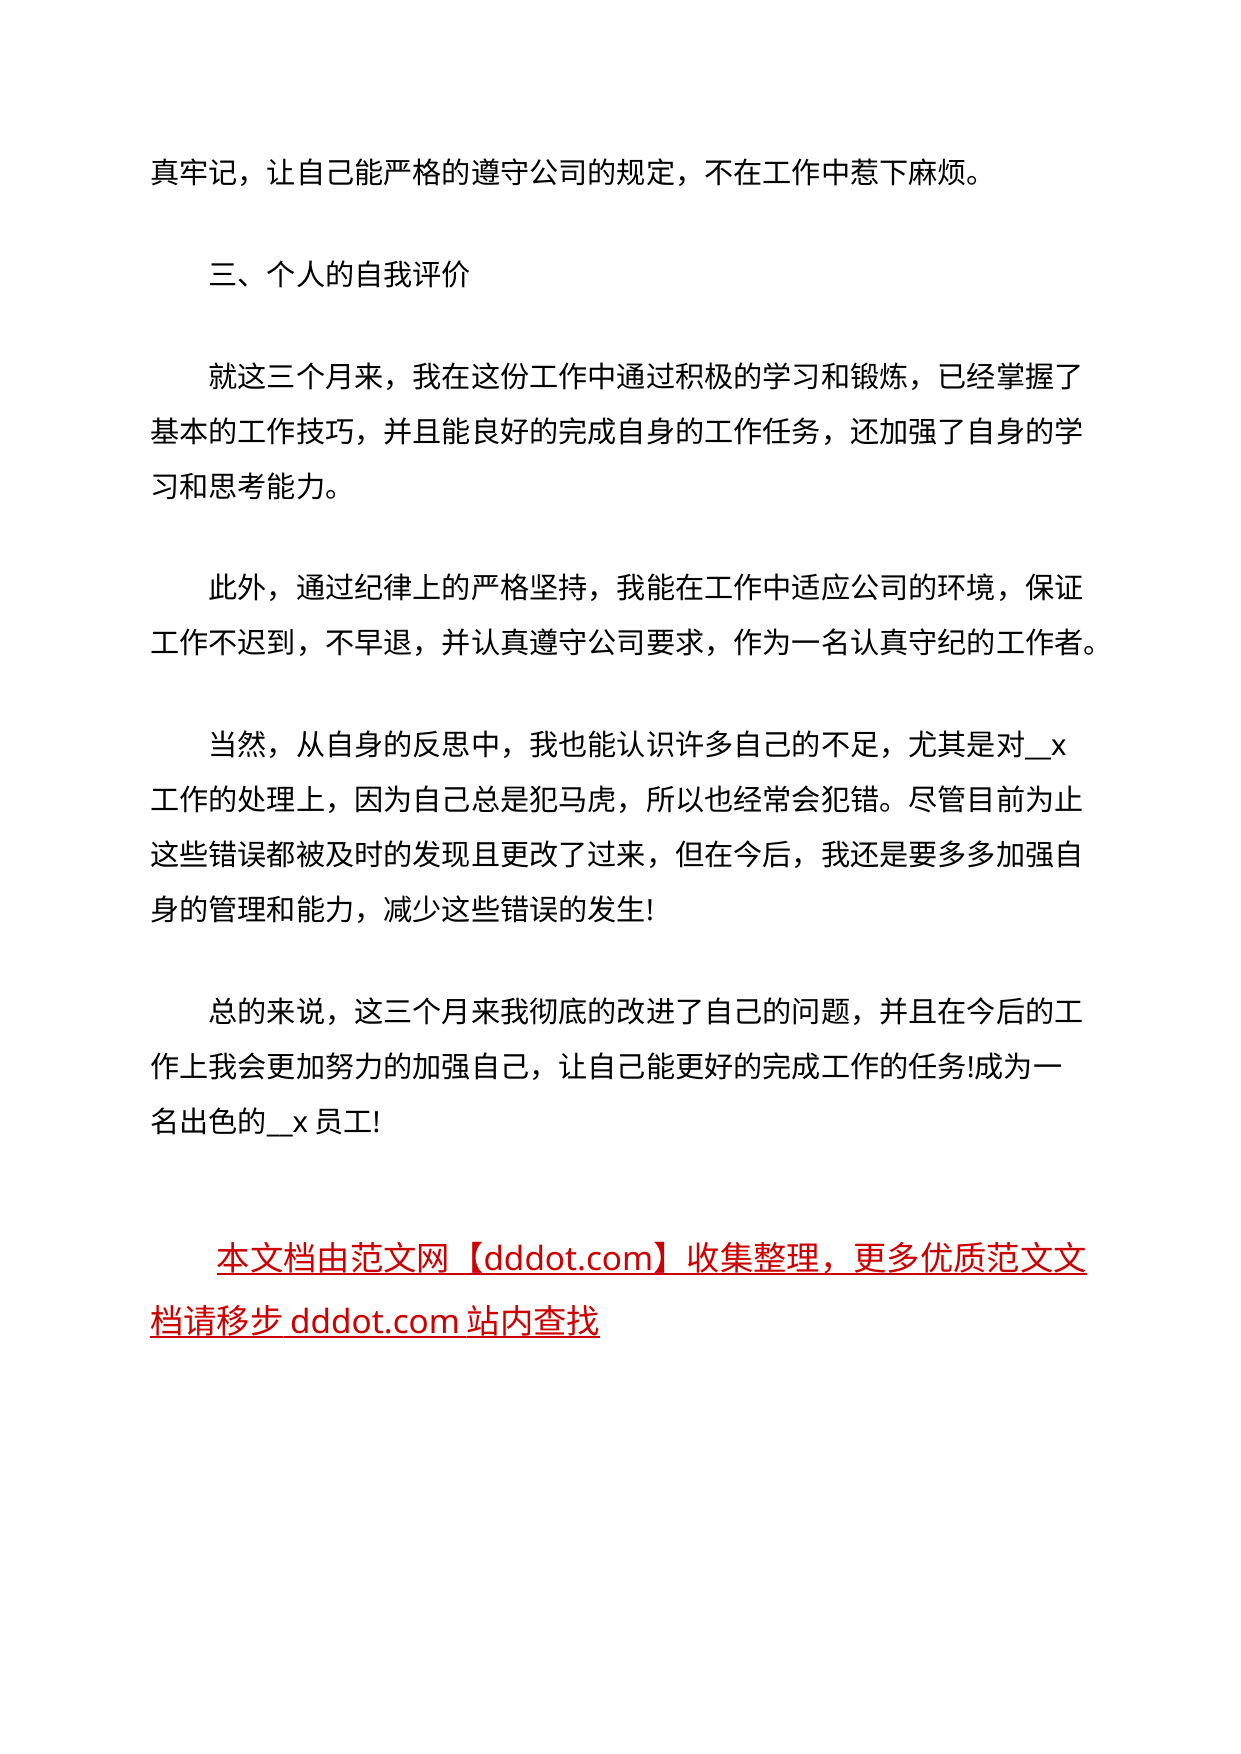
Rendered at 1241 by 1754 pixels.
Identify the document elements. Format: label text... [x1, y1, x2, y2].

text 当然，从自身的反思中，我也能认识许多自己的不足，尤其是对__x工作的处理上，因为自己总是犯马虎，所以也经常会犯错。尽管目前为止这些错误都被及时的发现且更改了过来，但在今后，我还是要多多加强自身的管理和能力，减少这些错误的发生! [150, 722, 1090, 929]
text 三、个人的自我评价 [150, 252, 1090, 294]
text 总的来说，这三个月来我彻底的改进了自己的问题，并且在今后的工作上我会更加努力的加强自己，让自己能更好的完成工作的任务!成为一名出色的__x员工! [150, 988, 1090, 1141]
text 此外，通过纪律上的严格坚持，我能在工作中适应公司的环境，保证工作不迟到，不早退，并认真遵守公司要求，作为一名认真守纪的工作者。 [150, 565, 1090, 662]
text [150, 150, 1090, 192]
text 本文档由范文网【dddot.com】收集整理，更多优质范文文档请移步dddot.com站内查找 [150, 1232, 1090, 1343]
text 就这三个月来，我在这份工作中通过积极的学习和锻炼，已经掌握了基本的工作技巧，并且能良好的完成自身的工作任务，还加强了自身的学习和思考能力。 [150, 353, 1090, 506]
